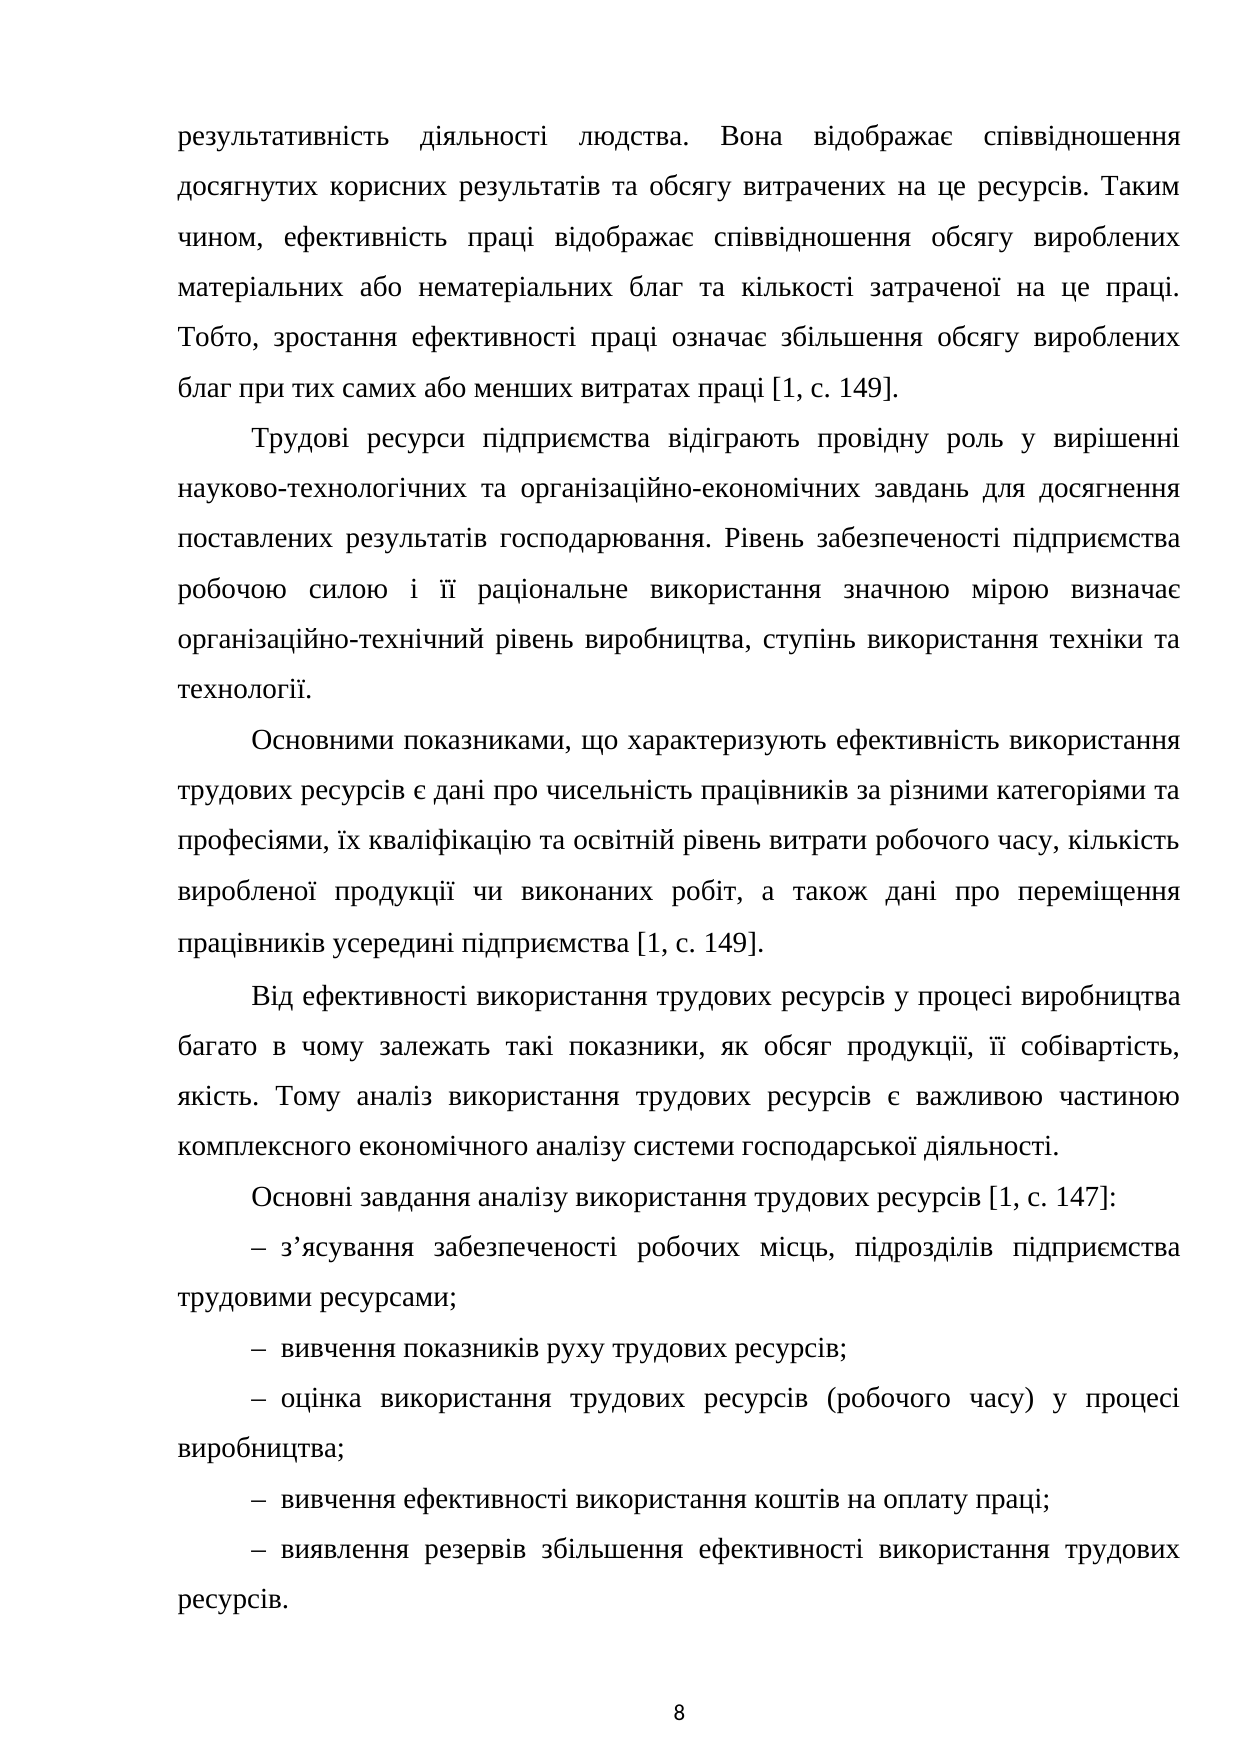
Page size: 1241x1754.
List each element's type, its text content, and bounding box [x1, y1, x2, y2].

text Від ефективності використання трудових ресурсів у процесі виробництва багато в чому залежать такі показники, як обсяг продукції, її собівартість, якість. Тому аналіз використання трудових ресурсів є важливою частиною комплексного економічного аналізу системи господарської діяльності. [177, 978, 1181, 1162]
text Трудові ресурси підприємства відіграють провідну роль у вирішенні науково-технологічних та організаційно-економічних завдань для досягнення поставлених результатів господарювання. Рівень забезпеченості підприємства робочою силою і її раціональне використання значною мірою визначає організаційно-технічний рівень виробництва, ступінь використання техніки та технології. [177, 420, 1181, 705]
list вивчення показників руху трудових ресурсів; [177, 1330, 1181, 1363]
text Основними показниками, що характеризують ефективність використання трудових ресурсів є дані про чисельність працівників за різними категоріями та професіями, їх кваліфікацію та освітній рівень витрати робочого часу, кількість виробленої продукції чи виконаних робіт, а також дані про переміщення працівників усередині підприємства [1, c. 149]. [177, 722, 1181, 960]
list оцінка використання трудових ресурсів (робочого часу) у процесі виробництва; [177, 1380, 1181, 1464]
list виявлення резервів збільшення ефективності використання трудових ресурсів. [177, 1531, 1181, 1615]
list зʼясування забезпеченості робочих місць, підрозділів підприємства трудовими ресурсами; [177, 1229, 1181, 1313]
list вивчення ефективності використання коштів на оплату праці; [177, 1481, 1181, 1514]
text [177, 118, 1181, 403]
text Основні завдання аналізу використання трудових ресурсів [1, c. 147]: [177, 1179, 1181, 1212]
